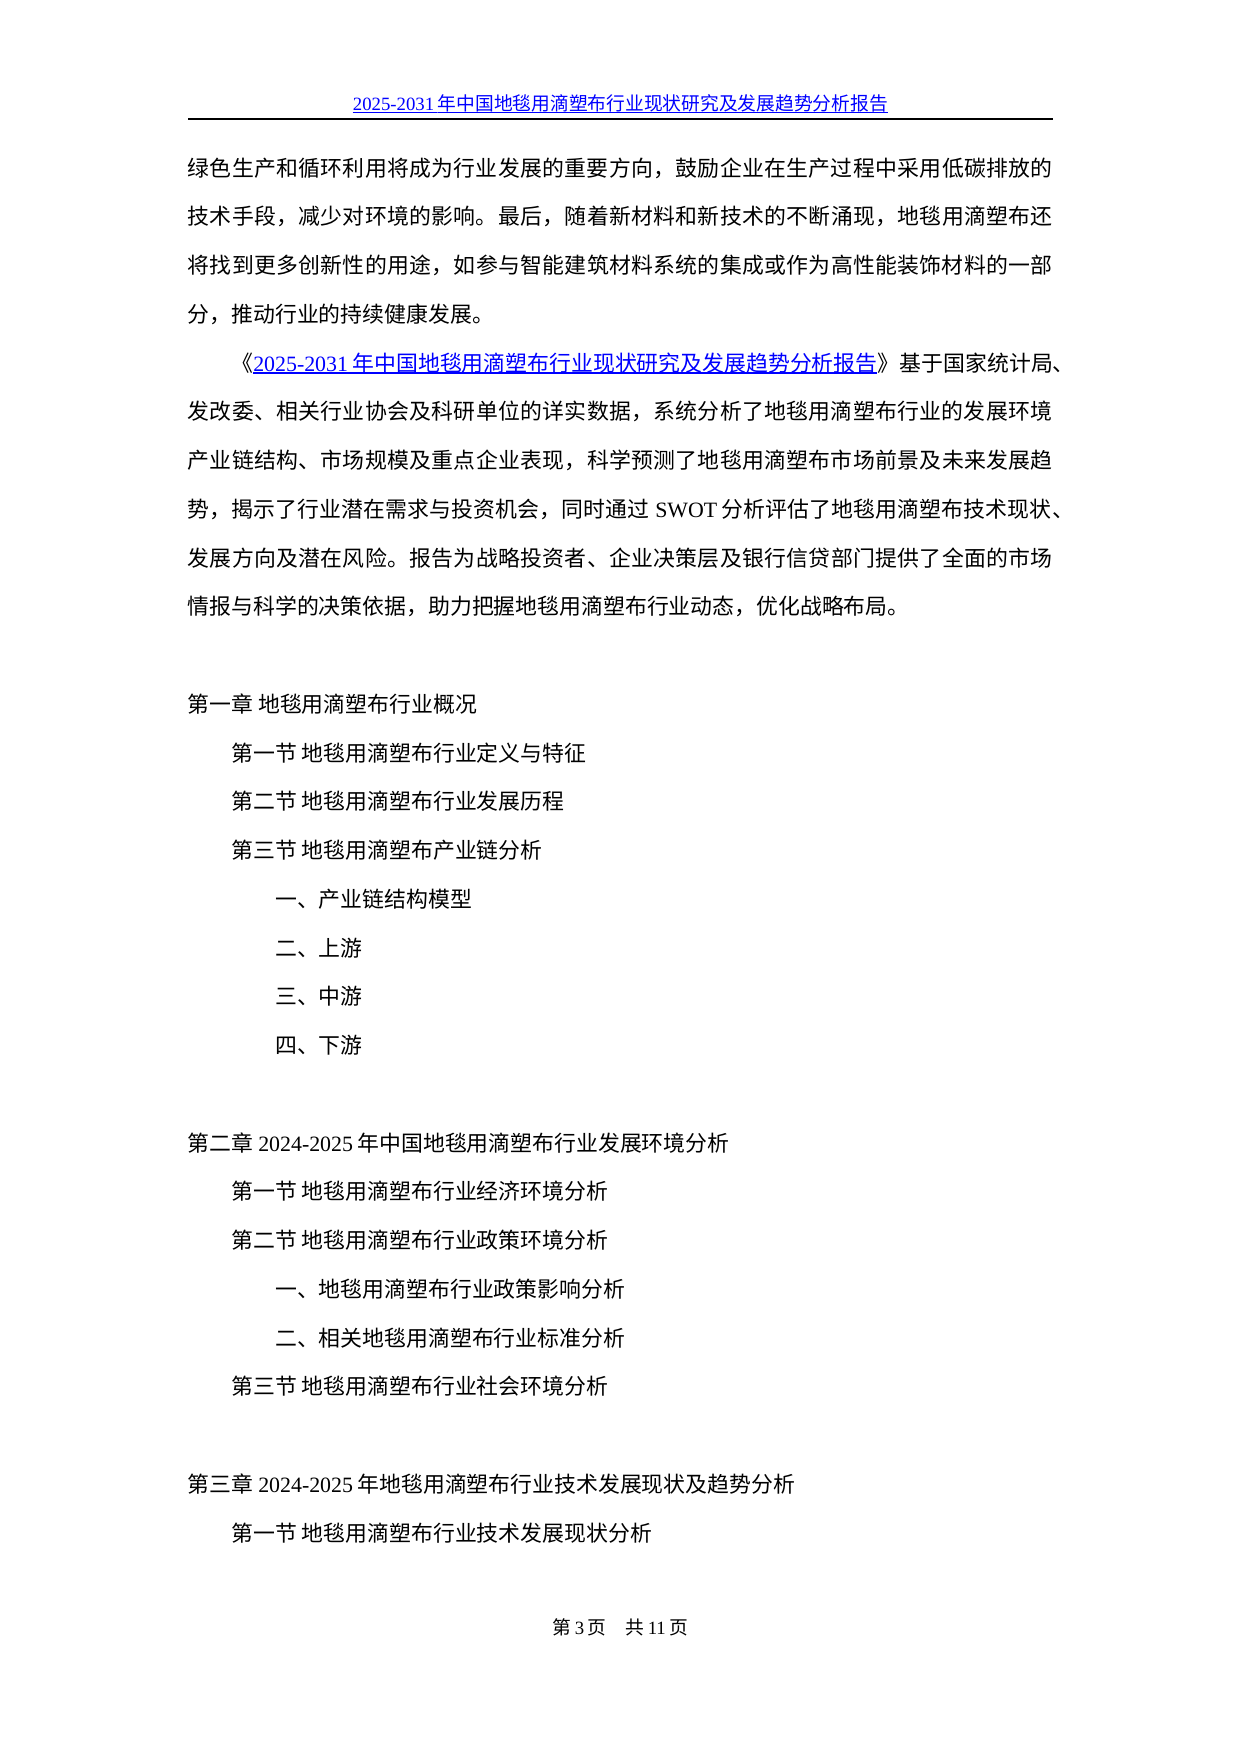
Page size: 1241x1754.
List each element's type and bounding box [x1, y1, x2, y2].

text [187, 150, 1053, 1548]
